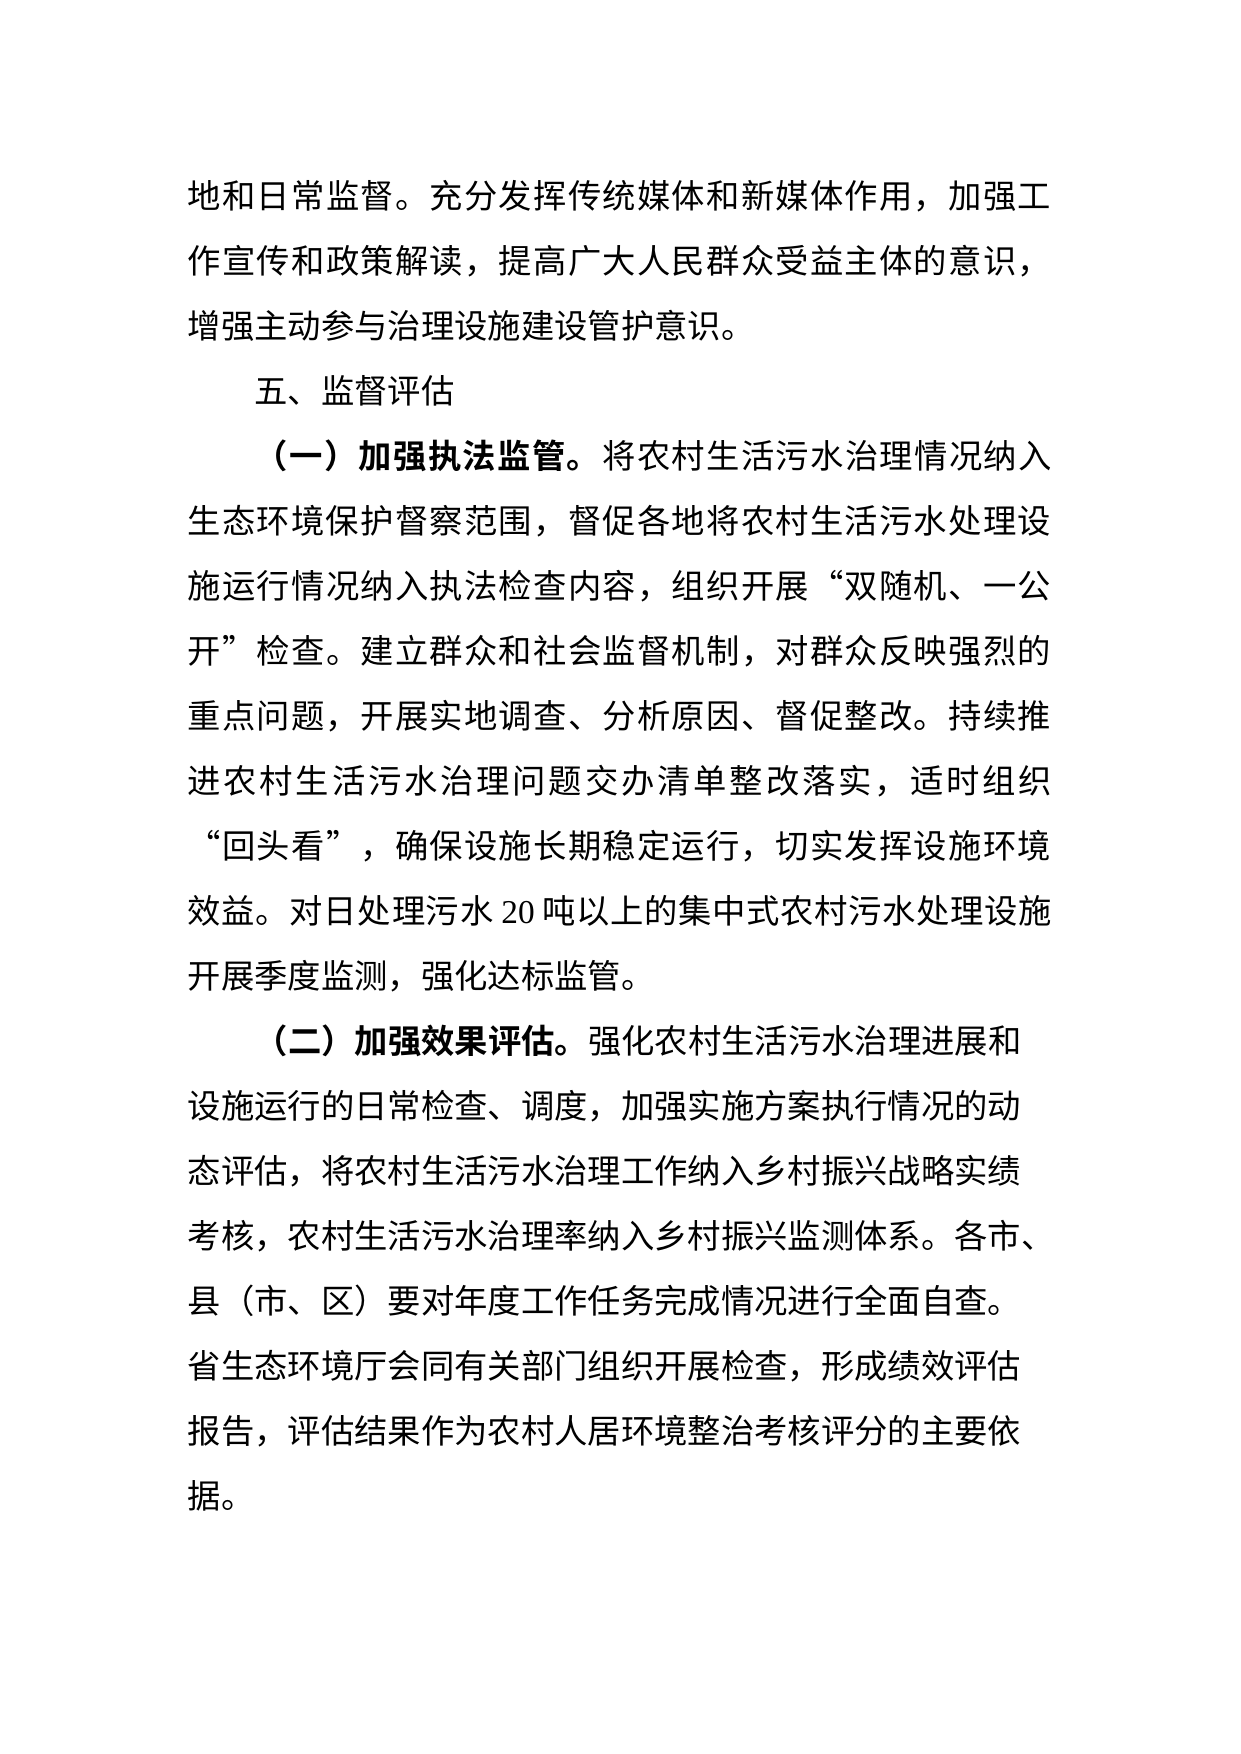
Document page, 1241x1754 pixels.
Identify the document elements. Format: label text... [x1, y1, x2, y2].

text （一）加强执法监管。将农村生活污水治理情况纳入生态环境保护督察范围，督促各地将农村生活污水处理设施运行情况纳入执法检查内容，组织开展“双随机、一公开”检查。建立群众和社会监督机制，对群众反映强烈的重点问题，开展实地调查、分析原因、督促整改。持续推进农村生活污水治理问题交办清单整改落实，适时组织“回头看”，确保设施长期稳定运行，切实发挥设施环境效益。对日处理污水20吨以上的集中式农村污水处理设施开展季度监测，强化达标监管。 [187, 422, 1053, 1007]
text （二）加强效果评估。强化农村生活污水治理进展和设施运行的日常检查、调度，加强实施方案执行情况的动态评估，将农村生活污水治理工作纳入乡村振兴战略实绩考核，农村生活污水治理率纳入乡村振兴监测体系。各市、县（市、区）要对年度工作任务完成情况进行全面自查。省生态环境厅会同有关部门组织开展检查，形成绩效评估报告，评估结果作为农村人居环境整治考核评分的主要依据。 [187, 1007, 1053, 1527]
text 五、监督评估 [187, 357, 1053, 422]
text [187, 162, 1053, 357]
